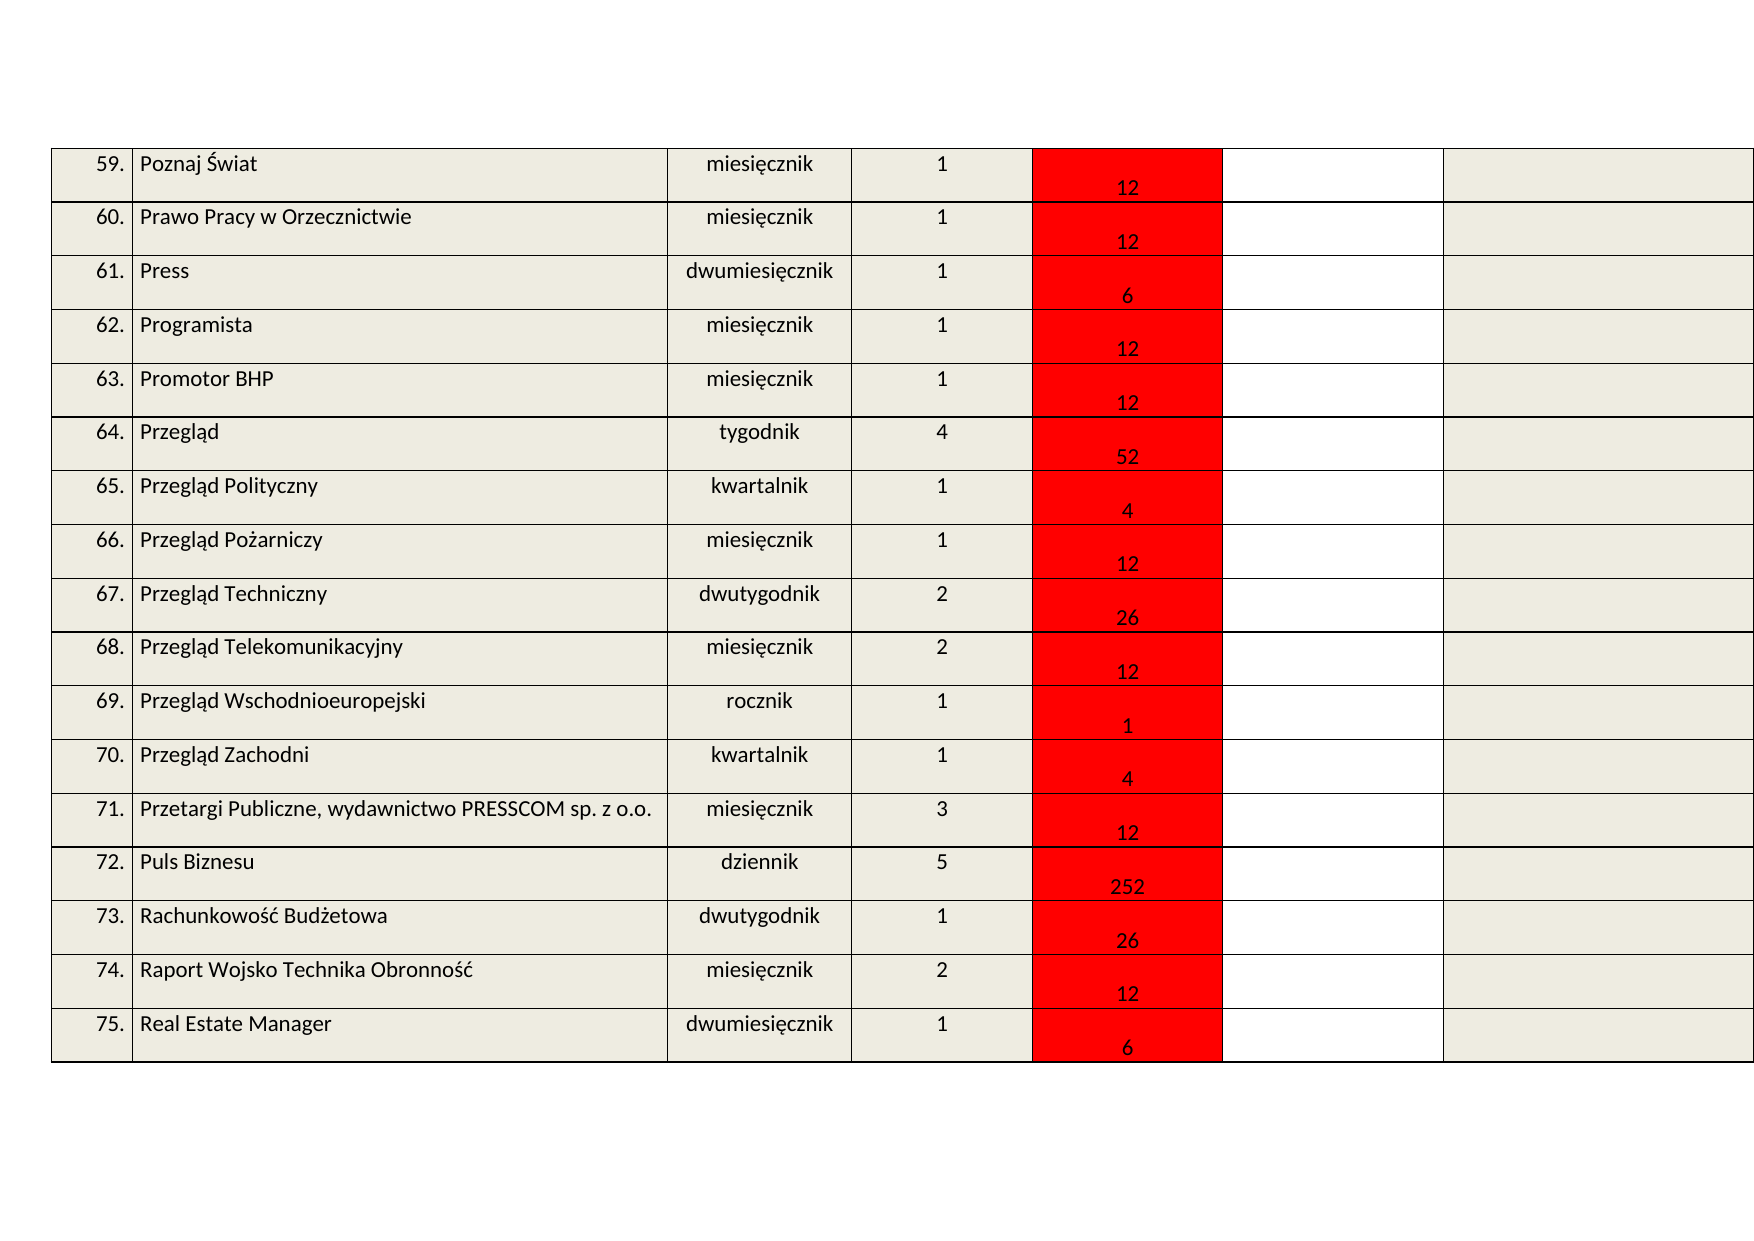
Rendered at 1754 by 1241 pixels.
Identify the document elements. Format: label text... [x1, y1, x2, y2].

table_cell [1223, 418, 1443, 470]
table_cell miesięcznik [668, 955, 851, 1008]
table_cell 1 [852, 686, 1032, 739]
table_cell [52, 1009, 132, 1061]
table_cell Raport Wojsko Technika Obronność [133, 955, 667, 1008]
table_cell [1223, 364, 1443, 416]
table_cell 2 [852, 633, 1032, 685]
table_cell 6 [1033, 1009, 1222, 1061]
table_cell Przegląd Telekomunikacyjny [133, 633, 667, 685]
table_cell [1223, 686, 1443, 739]
table_cell Promotor BHP [133, 364, 667, 416]
table_cell [1444, 1009, 1753, 1061]
table_cell Press [133, 256, 667, 309]
table_cell [1223, 633, 1443, 685]
table_cell [1223, 1009, 1443, 1061]
table_cell kwartalnik [668, 471, 851, 524]
table_cell miesięcznik [668, 794, 851, 846]
table_cell [1223, 794, 1443, 846]
table_cell 2 [852, 955, 1032, 1008]
table_cell miesięcznik [668, 525, 851, 578]
table_cell [1444, 256, 1753, 309]
table_cell [52, 149, 132, 201]
table_cell [52, 955, 132, 1008]
table_cell 52 [1033, 418, 1222, 470]
table_cell [52, 471, 132, 524]
table_cell [1444, 310, 1753, 363]
table_cell [52, 901, 132, 954]
table_cell 1 [852, 740, 1032, 793]
table_cell 12 [1033, 794, 1222, 846]
table_cell 12 [1033, 149, 1222, 201]
table_cell [1223, 848, 1443, 900]
table_cell 12 [1033, 364, 1222, 416]
table_cell [1223, 203, 1443, 255]
table_cell [1223, 579, 1443, 631]
table_cell [52, 848, 132, 900]
table_cell [1223, 901, 1443, 954]
table_cell miesięcznik [668, 203, 851, 255]
table_cell dziennik [668, 848, 851, 900]
table_cell 1 [852, 901, 1032, 954]
table_cell 5 [852, 848, 1032, 900]
table_cell Przegląd Zachodni [133, 740, 667, 793]
table_cell [1444, 794, 1753, 846]
table_cell 1 [852, 364, 1032, 416]
table_cell [1444, 525, 1753, 578]
table_cell Programista [133, 310, 667, 363]
table_cell 252 [1033, 848, 1222, 900]
table_cell [1223, 149, 1443, 201]
table_cell 4 [1033, 471, 1222, 524]
table_cell [1223, 310, 1443, 363]
table_cell [52, 418, 132, 470]
table_cell Rachunkowość Budżetowa [133, 901, 667, 954]
table_cell miesięcznik [668, 149, 851, 201]
table_cell 4 [1033, 740, 1222, 793]
table_cell 6 [1033, 256, 1222, 309]
table_cell 12 [1033, 310, 1222, 363]
table_cell [1444, 579, 1753, 631]
table_cell 12 [1033, 203, 1222, 255]
table_cell dwumiesięcznik [668, 256, 851, 309]
table_cell 26 [1033, 901, 1222, 954]
table_cell Przegląd Techniczny [133, 579, 667, 631]
table_cell [1444, 955, 1753, 1008]
table_cell kwartalnik [668, 740, 851, 793]
table_cell [1444, 203, 1753, 255]
table_cell dwutygodnik [668, 579, 851, 631]
table_cell [52, 256, 132, 309]
table_cell 1 [852, 525, 1032, 578]
table_cell [1444, 633, 1753, 685]
table_cell miesięcznik [668, 633, 851, 685]
table_cell [1223, 471, 1443, 524]
table_cell [1444, 149, 1753, 201]
table_cell [1223, 525, 1443, 578]
table_cell 1 [852, 256, 1032, 309]
table_cell [1444, 471, 1753, 524]
table_cell 12 [1033, 633, 1222, 685]
table_cell Przegląd Polityczny [133, 471, 667, 524]
table_cell tygodnik [668, 418, 851, 470]
table_cell Puls Biznesu [133, 848, 667, 900]
table_cell [52, 794, 132, 846]
table_cell 12 [1033, 525, 1222, 578]
table_cell [52, 203, 132, 255]
table_cell Przetargi Publiczne, wydawnictwo PRESSCOM sp. z o.o. [133, 794, 667, 846]
table_cell dwumiesięcznik [668, 1009, 851, 1061]
table_cell Prawo Pracy w Orzecznictwie [133, 203, 667, 255]
table_cell rocznik [668, 686, 851, 739]
table_cell [52, 633, 132, 685]
table_cell [1444, 418, 1753, 470]
table_cell [1223, 955, 1443, 1008]
table_cell 12 [1033, 955, 1222, 1008]
table_cell [1223, 256, 1443, 309]
table_cell 1 [1033, 686, 1222, 739]
table_cell [52, 740, 132, 793]
table_cell [52, 364, 132, 416]
table_cell Poznaj Świat [133, 149, 667, 201]
table_cell miesięcznik [668, 364, 851, 416]
table_cell miesięcznik [668, 310, 851, 363]
table_cell [1444, 364, 1753, 416]
table_cell [52, 686, 132, 739]
table_cell 1 [852, 203, 1032, 255]
table_cell [52, 525, 132, 578]
table_cell [1223, 740, 1443, 793]
table_cell 1 [852, 149, 1032, 201]
table_cell dwutygodnik [668, 901, 851, 954]
table_cell [1444, 686, 1753, 739]
table_cell [52, 310, 132, 363]
table_cell 3 [852, 794, 1032, 846]
table_cell 26 [1033, 579, 1222, 631]
table_cell 1 [852, 310, 1032, 363]
table_cell Real Estate Manager [133, 1009, 667, 1061]
table_cell 1 [852, 471, 1032, 524]
table_cell 4 [852, 418, 1032, 470]
table_cell [1444, 901, 1753, 954]
table_cell 2 [852, 579, 1032, 631]
table_cell Przegląd Wschodnioeuropejski [133, 686, 667, 739]
table_cell [1444, 740, 1753, 793]
table_cell [52, 579, 132, 631]
table_cell 1 [852, 1009, 1032, 1061]
table_cell Przegląd [133, 418, 667, 470]
table_cell [1444, 848, 1753, 900]
table_cell Przegląd Pożarniczy [133, 525, 667, 578]
